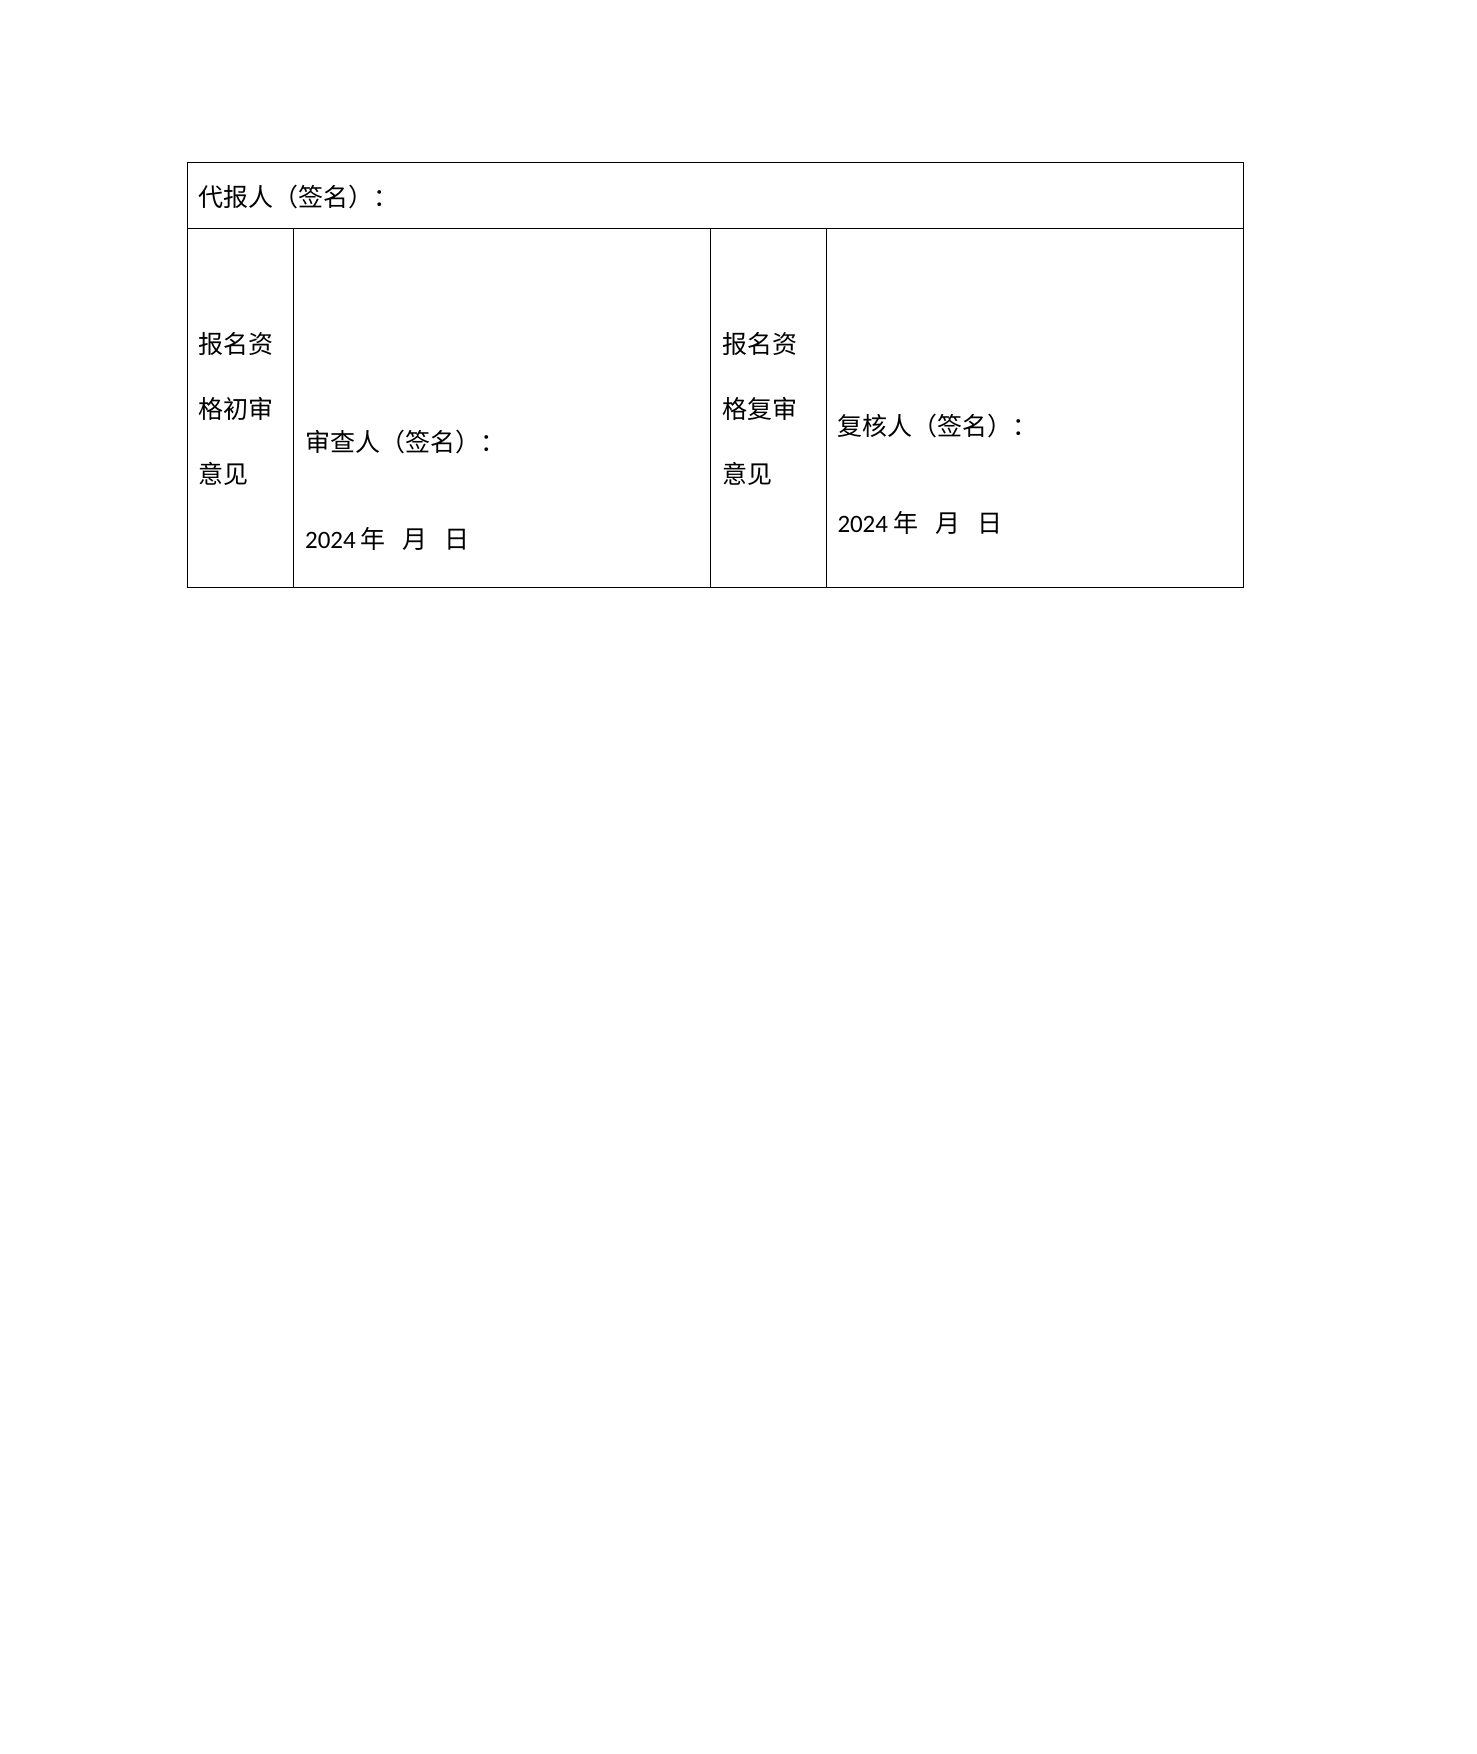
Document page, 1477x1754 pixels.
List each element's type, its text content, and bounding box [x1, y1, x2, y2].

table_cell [188, 163, 1243, 228]
table_cell 审查人（签名）： 2024年 月 日 [294, 229, 710, 587]
table_cell 复核人（签名）： 2024年 月 日 [827, 229, 1243, 587]
table_cell 报名资格复审意见 [711, 229, 826, 587]
table_cell 报名资格初审意见 [188, 229, 293, 587]
